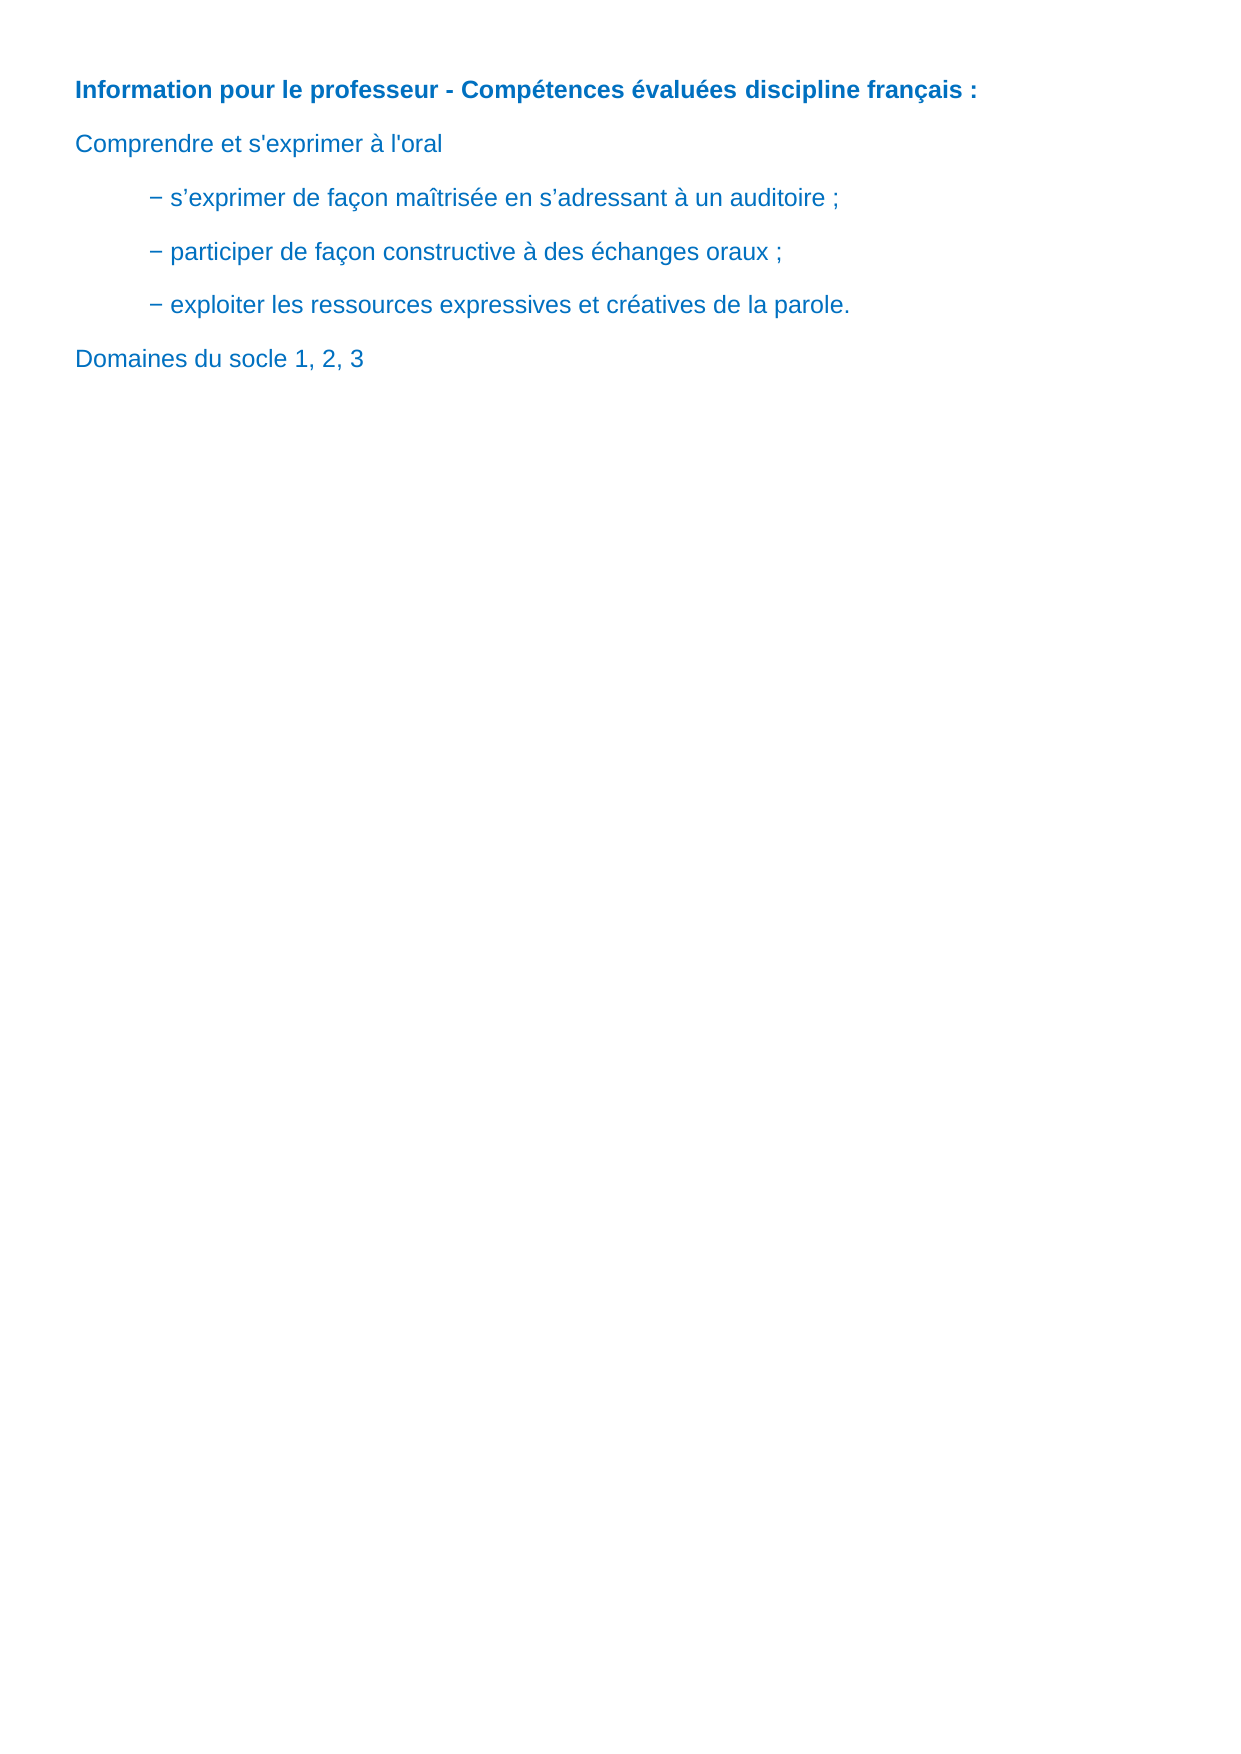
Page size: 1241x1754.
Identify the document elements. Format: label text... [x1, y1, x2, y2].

text − participer de façon constructive à des échanges oraux ; [149, 237, 1165, 265]
text − s’exprimer de façon maîtrisée en s’adressant à un auditoire ; [149, 183, 1165, 211]
text Comprendre et s'exprimer à l'oral [75, 129, 1165, 158]
text Information pour le professeur - Compétences évaluées discipline français : [75, 75, 1165, 104]
text Domaines du socle 1, 2, 3 [75, 344, 1165, 373]
text − exploiter les ressources expressives et créatives de la parole. [149, 290, 1165, 319]
